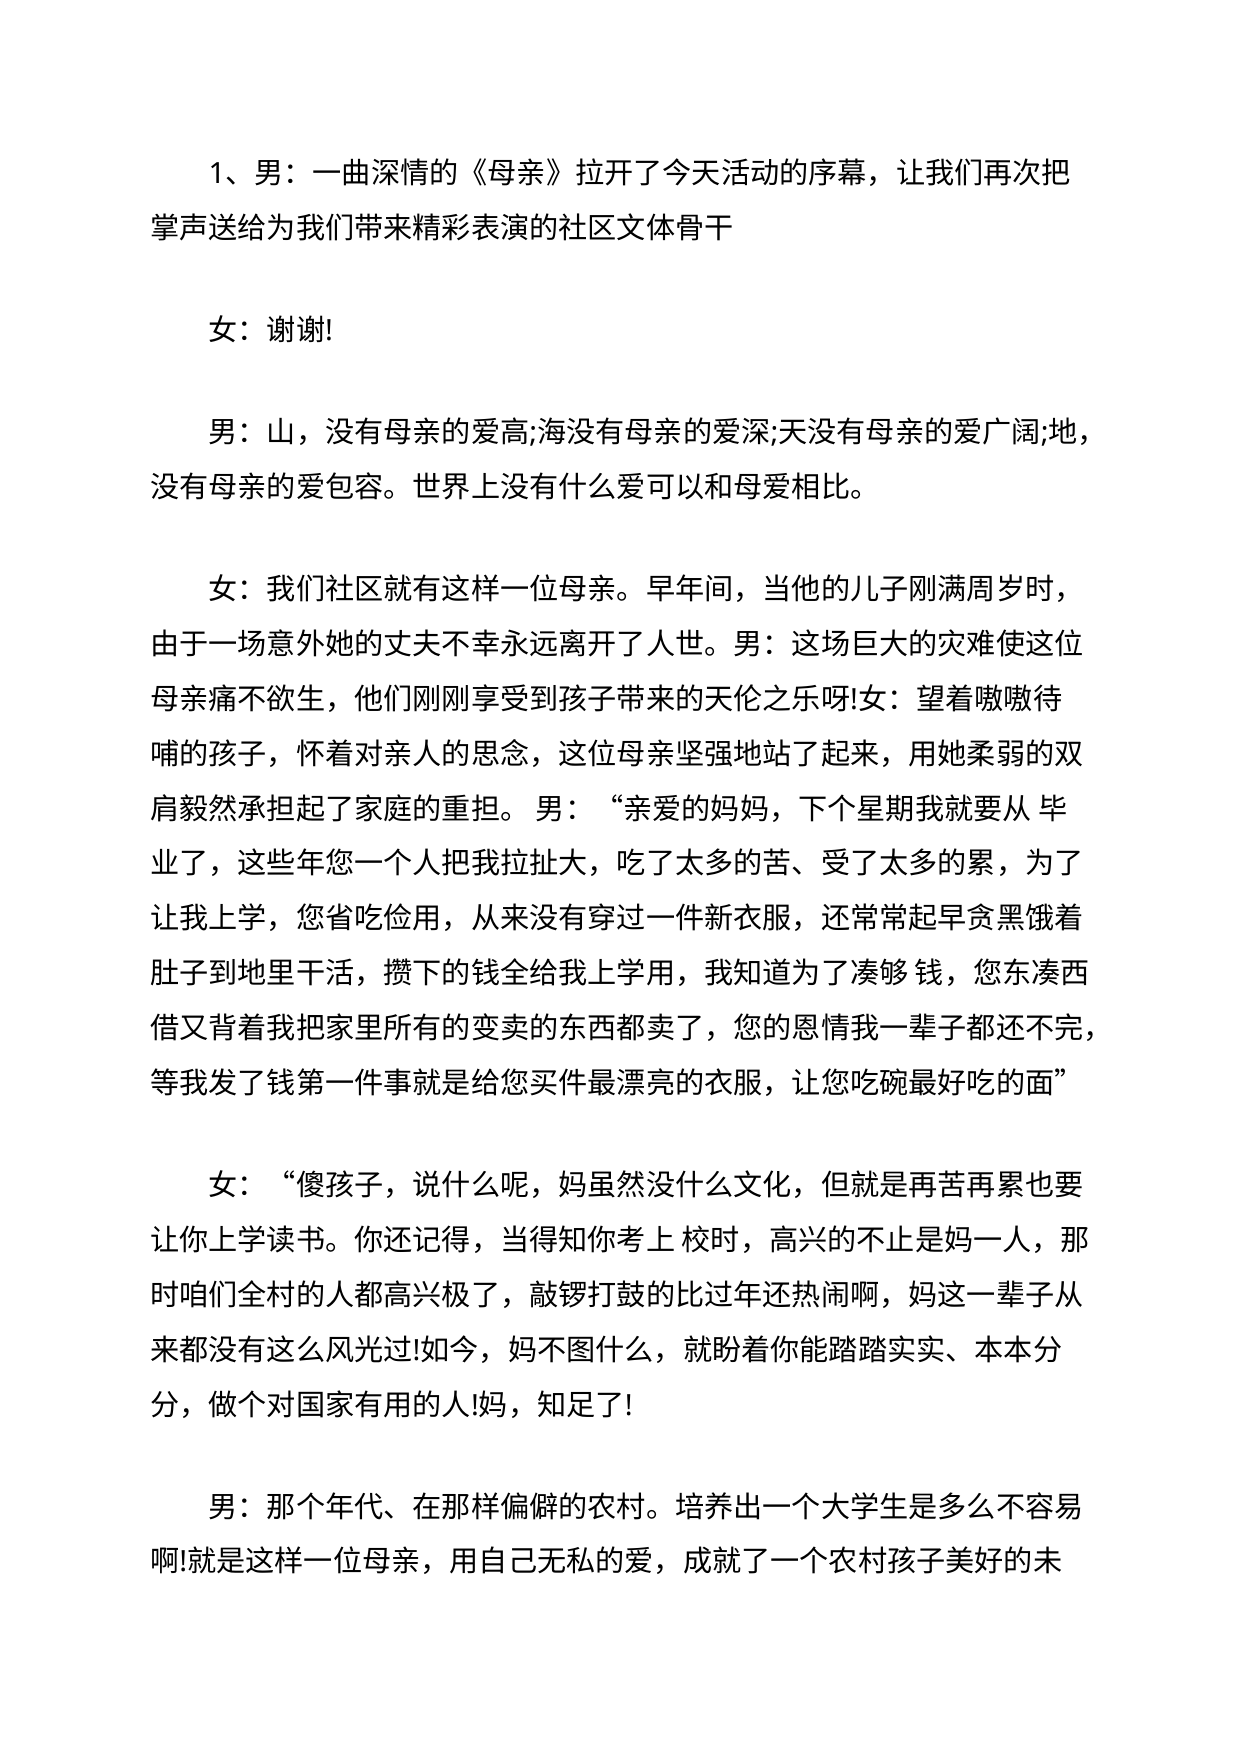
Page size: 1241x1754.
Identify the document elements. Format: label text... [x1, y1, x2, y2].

text 1、男：一曲深情的《母亲》拉开了今天活动的序幕，让我们再次把掌声送给为我们带来精彩表演的社区文体骨干 [150, 150, 1090, 247]
text 男：山，没有母亲的爱高;海没有母亲的爱深;天没有母亲的爱广阔;地，没有母亲的爱包容。世界上没有什么爱可以和母爱相比。 [150, 409, 1090, 506]
text 女：我们社区就有这样一位母亲。早年间，当他的儿子刚满周岁时，由于一场意外她的丈夫不幸永远离开了人世。男：这场巨大的灾难使这位母亲痛不欲生，他们刚刚享受到孩子带来的天伦之乐呀!女：望着嗷嗷待哺的孩子，怀着对亲人的思念，这位母亲坚强地站了起来，用她柔弱的双肩毅然承担起了家庭的重担。 男：“亲爱的妈妈，下个星期我就要从 毕业了，这些年您一个人把我拉扯大，吃了太多的苦、受了太多的累，为了让我上学，您省吃俭用，从来没有穿过一件新衣服，还常常起早贪黑饿着肚子到地里干活，攒下的钱全给我上学用，我知道为了凑够 钱，您东凑西借又背着我把家里所有的变卖的东西都卖了，您的恩情我一辈子都还不完，等我发了钱第一件事就是给您买件最漂亮的衣服，让您吃碗最好吃的面” [150, 566, 1090, 1102]
text 女：谢谢! [150, 307, 1090, 349]
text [150, 1483, 1090, 1580]
text 女：“傻孩子，说什么呢，妈虽然没什么文化，但就是再苦再累也要让你上学读书。你还记得，当得知你考上 校时，高兴的不止是妈一人，那时咱们全村的人都高兴极了，敲锣打鼓的比过年还热闹啊，妈这一辈子从来都没有这么风光过!如今，妈不图什么，就盼着你能踏踏实实、本本分分，做个对国家有用的人!妈，知足了! [150, 1161, 1090, 1423]
